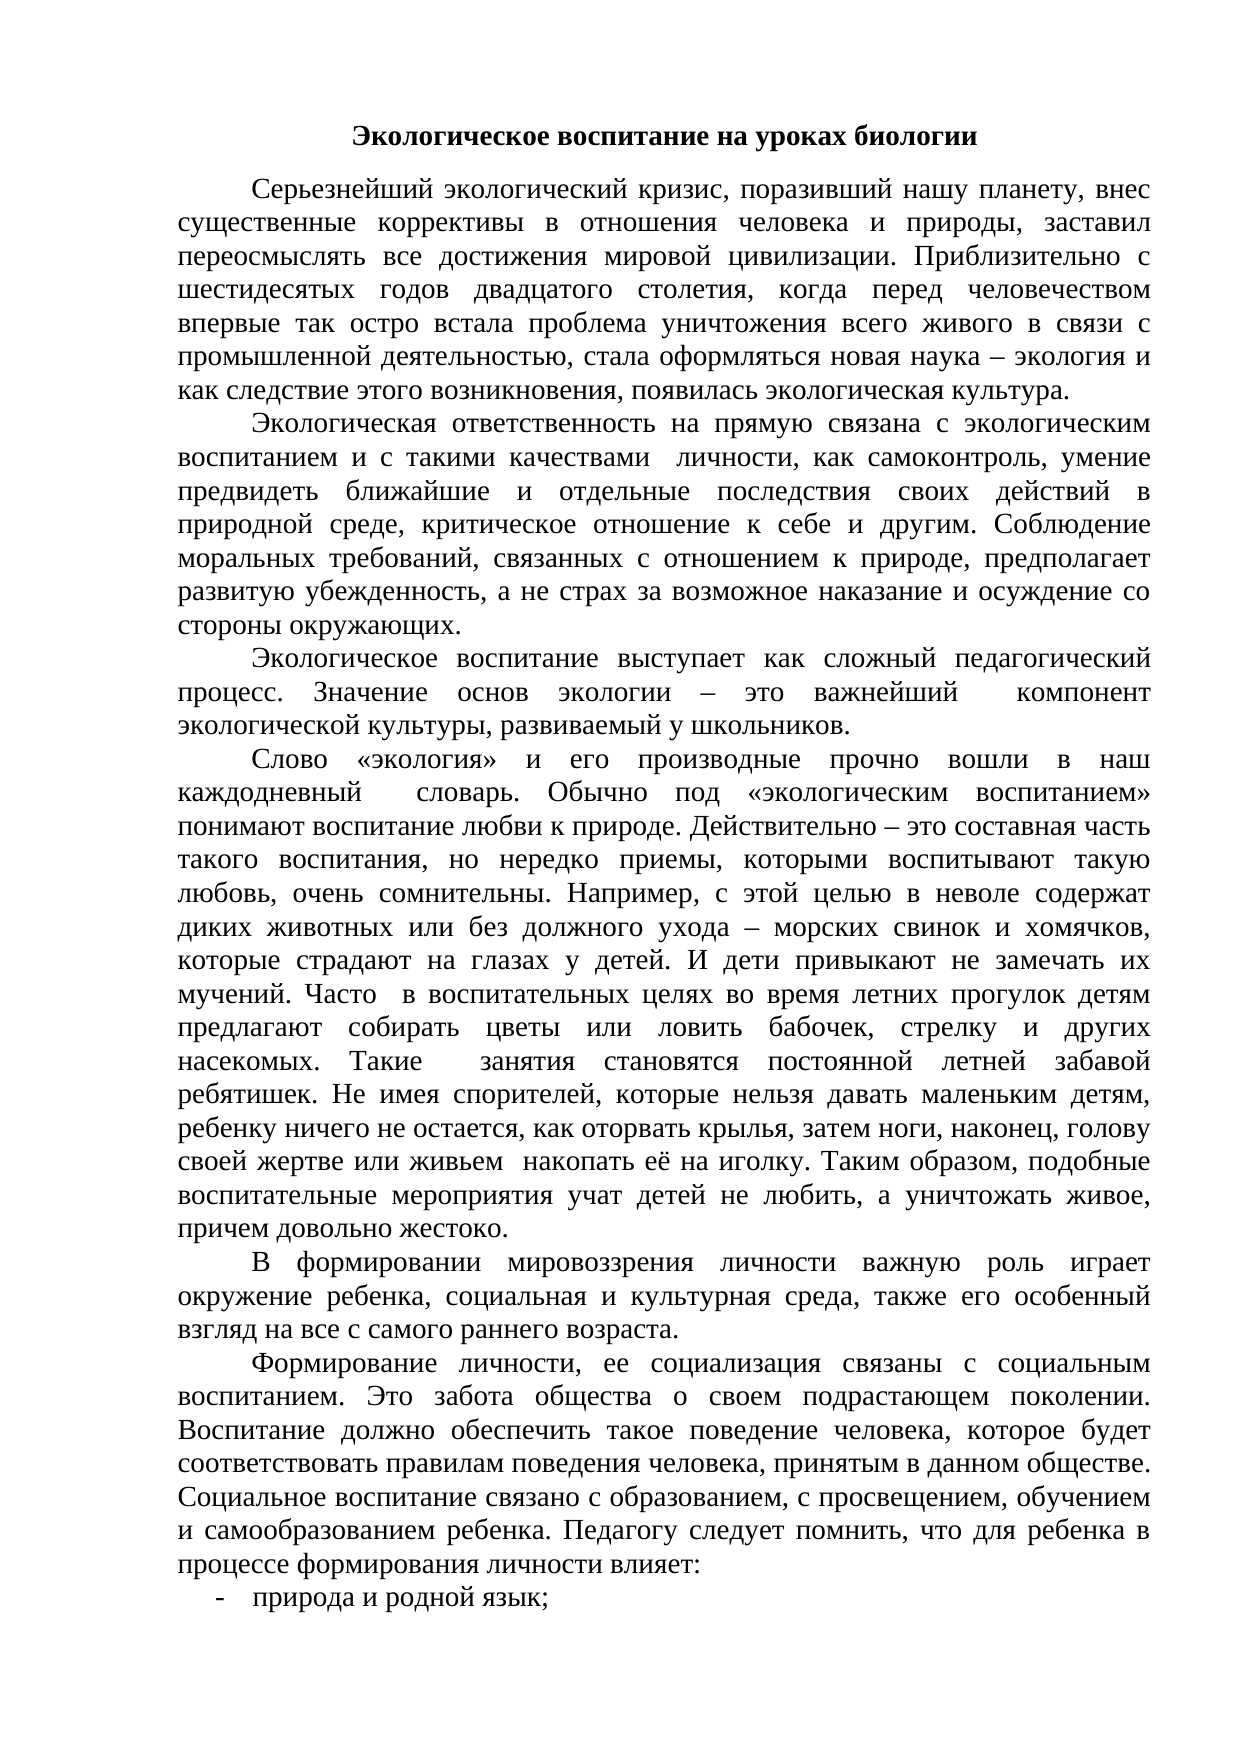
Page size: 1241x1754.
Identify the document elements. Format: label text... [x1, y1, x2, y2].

text Слово «экология» и его производные прочно вошли в наш каждодневный словарь. Обычно под «экологическим воспитанием» понимают воспитание любви к природе. Действительно – это составная часть такого воспитания, но нередко приемы, которыми воспитывают такую любовь, очень сомнительны. Например, с этой целью в неволе содержат диких животных или без должного ухода – морских свинок и хомячков, которые страдают на глазах у детей. И дети привыкают не замечать их мучений. Часто в воспитательных целях во время летних прогулок детям предлагают собирать цветы или ловить бабочек, стрелку и других насекомых. Такие занятия становятся постоянной летней забавой ребятишек. Не имея спорителей, которые нельзя давать маленьким детям, ребенку ничего не остается, как оторвать крылья, затем ноги, наконец, голову своей жертве или живьем накопать её на иголку. Таким образом, подобные воспитательные мероприятия учат детей не любить, а уничтожать живое, причем довольно жестоко. [177, 741, 1152, 1244]
text Экологическое воспитание на уроках биологии [177, 118, 1152, 152]
text Экологическая ответственность на прямую связана с экологическим воспитанием и с такими качествами личности, как самоконтроль, умение предвидеть ближайшие и отдельные последствия своих действий в природной среде, критическое отношение к себе и другим. Соблюдение моральных требований, связанных с отношением к природе, предполагает развитую убежденность, а не страх за возможное наказание и осуждение со стороны окружающих. [177, 406, 1152, 640]
text В формировании мировоззрения личности важную роль играет окружение ребенка, социальная и культурная среда, также его особенный взгляд на все с самого раннего возраста. [177, 1244, 1152, 1345]
list природа и родной язык; [215, 1579, 1152, 1613]
text Серьезнейший экологический кризис, поразивший нашу планету, внес существенные коррективы в отношения человека и природы, заставил переосмыслять все достижения мировой цивилизации. Приблизительно с шестидесятых годов двадцатого столетия, когда перед человечеством впервые так остро встала проблема уничтожения всего живого в связи с промышленной деятельностью, стала оформляться новая наука – экология и как следствие этого возникновения, появилась экологическая культура. [177, 171, 1152, 406]
text Формирование личности, ее социализация связаны с социальным воспитанием. Это забота общества о своем подрастающем поколении. Воспитание должно обеспечить такое поведение человека, которое будет соответствовать правилам поведения человека, принятым в данном обществе. Социальное воспитание связано с образованием, с просвещением, обучением и самообразованием ребенка. Педагогу следует помнить, что для ребенка в процессе формирования личности влияет: [177, 1345, 1152, 1579]
text Экологическое воспитание выступает как сложный педагогический процесс. Значение основ экологии – это важнейший компонент экологической культуры, развиваемый у школьников. [177, 640, 1152, 741]
